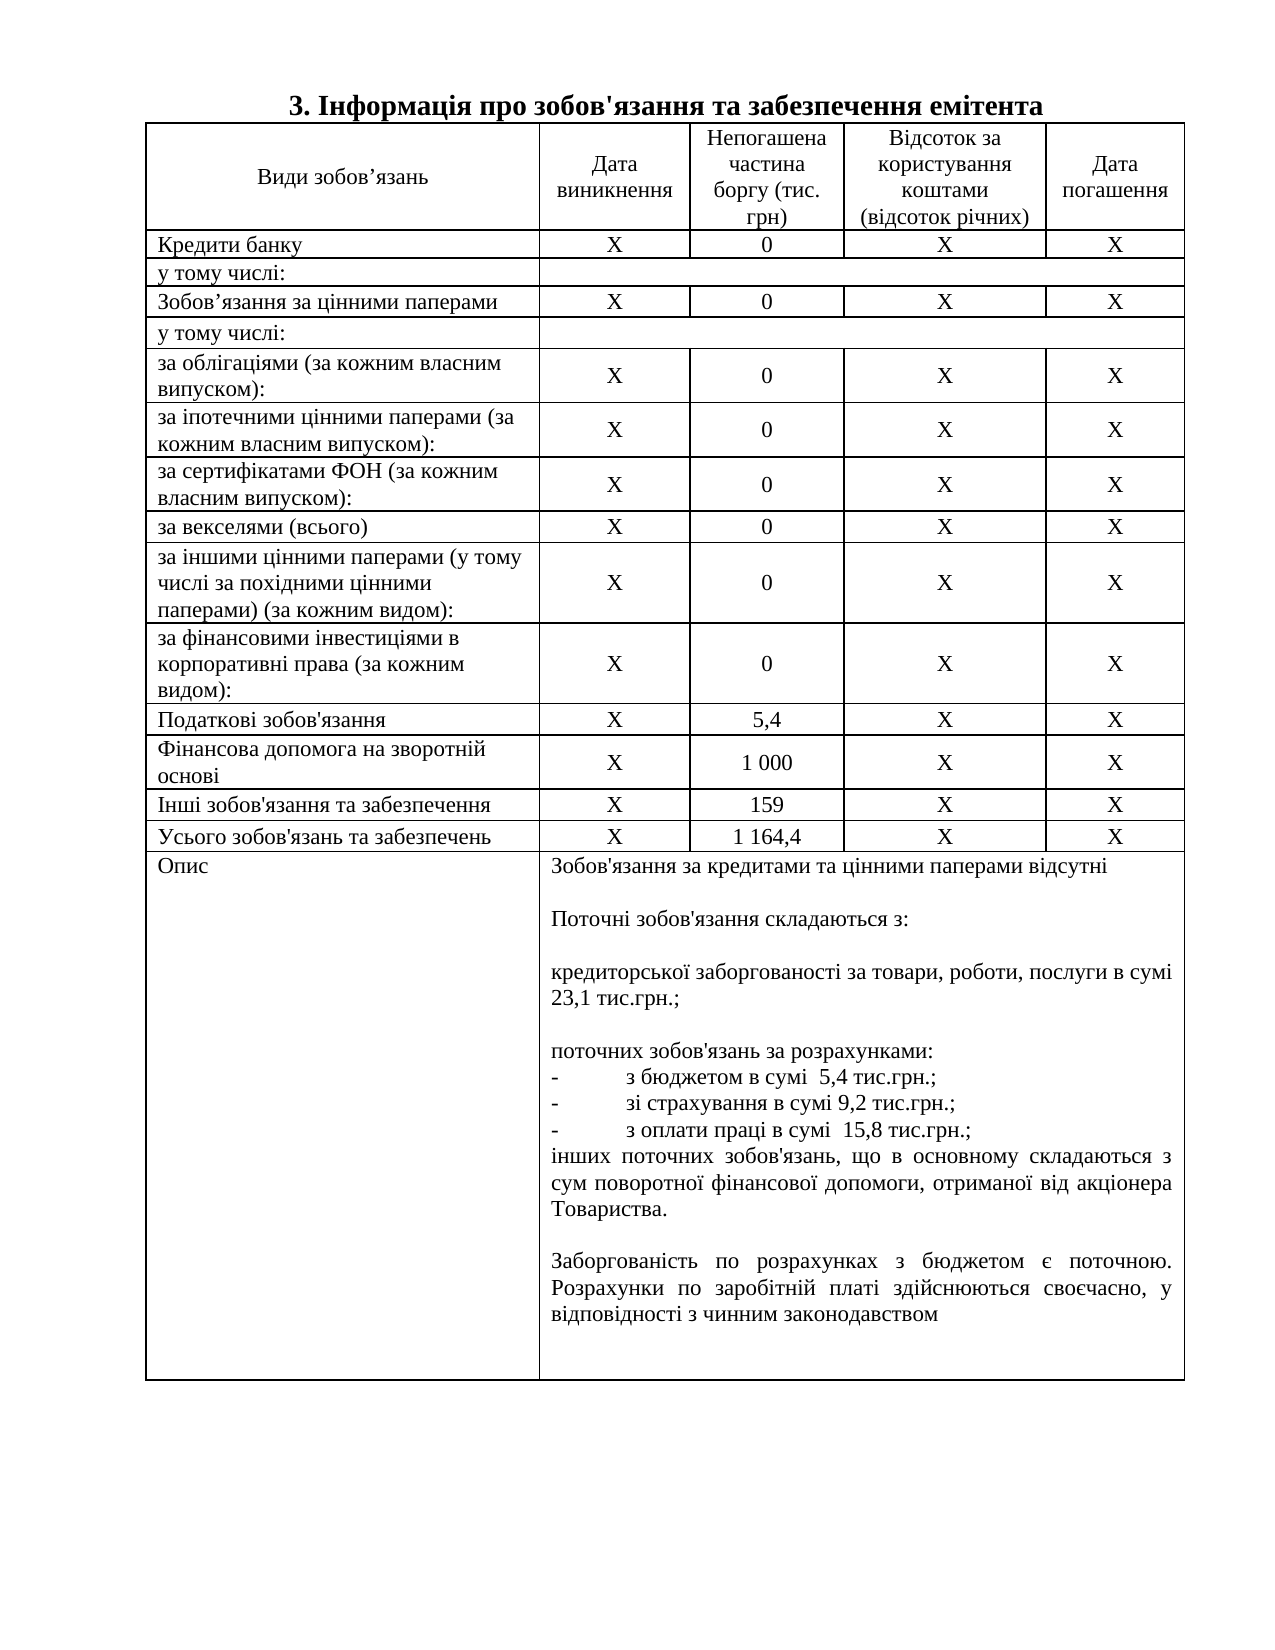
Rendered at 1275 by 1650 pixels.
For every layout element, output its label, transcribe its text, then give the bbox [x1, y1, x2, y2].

table_cell 0 [691, 512, 843, 541]
table_cell X [845, 704, 1045, 734]
table_cell X [845, 821, 1045, 851]
table_cell X [1047, 543, 1184, 622]
table_cell за іпотечними цінними паперами (за кожним власним випуском): [147, 403, 539, 456]
table_cell за іншими цінними паперами (у тому числі за похідними цінними паперами) (за кожним видом): [147, 543, 539, 622]
table_cell X [1047, 512, 1184, 541]
table_cell 0 [691, 403, 843, 456]
table_cell Податкові зобов'язання [147, 704, 539, 734]
table_cell 0 [691, 458, 843, 510]
table_header Непогашена частина боргу (тис. грн) [691, 124, 843, 229]
table_cell 1 000 [691, 736, 843, 788]
table_cell X [1047, 458, 1184, 510]
table_cell Опис [147, 852, 539, 1379]
table_cell X [1047, 231, 1184, 257]
table_cell X [540, 821, 689, 851]
table_cell X [540, 349, 689, 402]
table_cell X [845, 624, 1045, 703]
table_cell 0 [691, 349, 843, 402]
table_cell 0 [691, 231, 843, 257]
table_cell за облігаціями (за кожним власним випуском): [147, 349, 539, 402]
table_cell X [845, 349, 1045, 402]
table_cell X [540, 790, 689, 819]
table_cell Зобов’язання за цінними паперами [147, 287, 539, 316]
table_cell Кредити банку [147, 231, 539, 257]
table_cell X [845, 543, 1045, 622]
table_cell X [1047, 287, 1184, 316]
table_cell X [845, 458, 1045, 510]
table_header Дата виникнення [540, 124, 689, 229]
table_cell [540, 318, 1184, 347]
table_cell X [540, 624, 689, 703]
table_cell Зобов'язання за кредитами та цiнними паперами вiдсутнi Поточнi зобов'язання складаються з: кредиторської заборгованостi за товари, роботи, послуги в сумi 23,1 тис.грн.; поточних зобов'язань за розрахунками: - з бюджетом в сумi 5,4 тис.грн.; - зi страхування в сумi 9,2 тис.грн.; - з оплати працi в сумi 15,8 тис.грн.; iнших поточних зобов'язань, що в основному складаються з сум поворотної фiнансової допомоги, отриманої вiд акцiонера Товариства. Заборгованiсть по розрахунках з бюджетом є поточною. Розрахунки по заробiтнiй платi здiйснюються своєчасно, у вiдповiдностi з чинним законодавством [540, 852, 1184, 1379]
table_cell Інші зобов'язання та забезпечення [147, 790, 539, 819]
table_header Види зобов’язань [147, 124, 539, 229]
table_cell X [540, 736, 689, 788]
table_cell X [845, 287, 1045, 316]
table_cell за фінансовими інвестиціями в корпоративні права (за кожним видом): [147, 624, 539, 703]
table_cell X [1047, 790, 1184, 819]
table_cell X [540, 403, 689, 456]
table_cell Фінансова допомога на зворотній основі [147, 736, 539, 788]
table_cell [540, 259, 1184, 285]
table_cell за сертифікатами ФОН (за кожним власним випуском): [147, 458, 539, 510]
table_cell X [1047, 349, 1184, 402]
table_cell 0 [691, 624, 843, 703]
table_cell X [1047, 704, 1184, 734]
table_cell X [540, 458, 689, 510]
table_cell 159 [691, 790, 843, 819]
text 3. Інформація про зобов'язання та забезпечення емітента [146, 88, 1186, 122]
table_cell X [540, 231, 689, 257]
table_cell X [540, 287, 689, 316]
table_cell 0 [691, 287, 843, 316]
table_cell у тому числі: [147, 318, 539, 347]
table_cell X [1047, 821, 1184, 851]
table_cell X [1047, 624, 1184, 703]
table_header Дата погашення [1047, 124, 1184, 229]
table_header Відсоток за користування коштами (відсоток річних) [845, 124, 1045, 229]
table_cell X [845, 403, 1045, 456]
table_cell X [845, 790, 1045, 819]
table_cell X [1047, 403, 1184, 456]
table_cell X [845, 736, 1045, 788]
table_cell у тому числі: [147, 259, 539, 285]
table_cell за векселями (всього) [147, 512, 539, 541]
table_cell X [1047, 736, 1184, 788]
table_cell 1 164,4 [691, 821, 843, 851]
table_cell X [845, 231, 1045, 257]
table_cell X [540, 512, 689, 541]
table_cell X [845, 512, 1045, 541]
table_cell 5,4 [691, 704, 843, 734]
table_cell 0 [691, 543, 843, 622]
table_cell X [540, 704, 689, 734]
table_cell Усього зобов'язань та забезпечень [147, 821, 539, 851]
table_cell X [540, 543, 689, 622]
